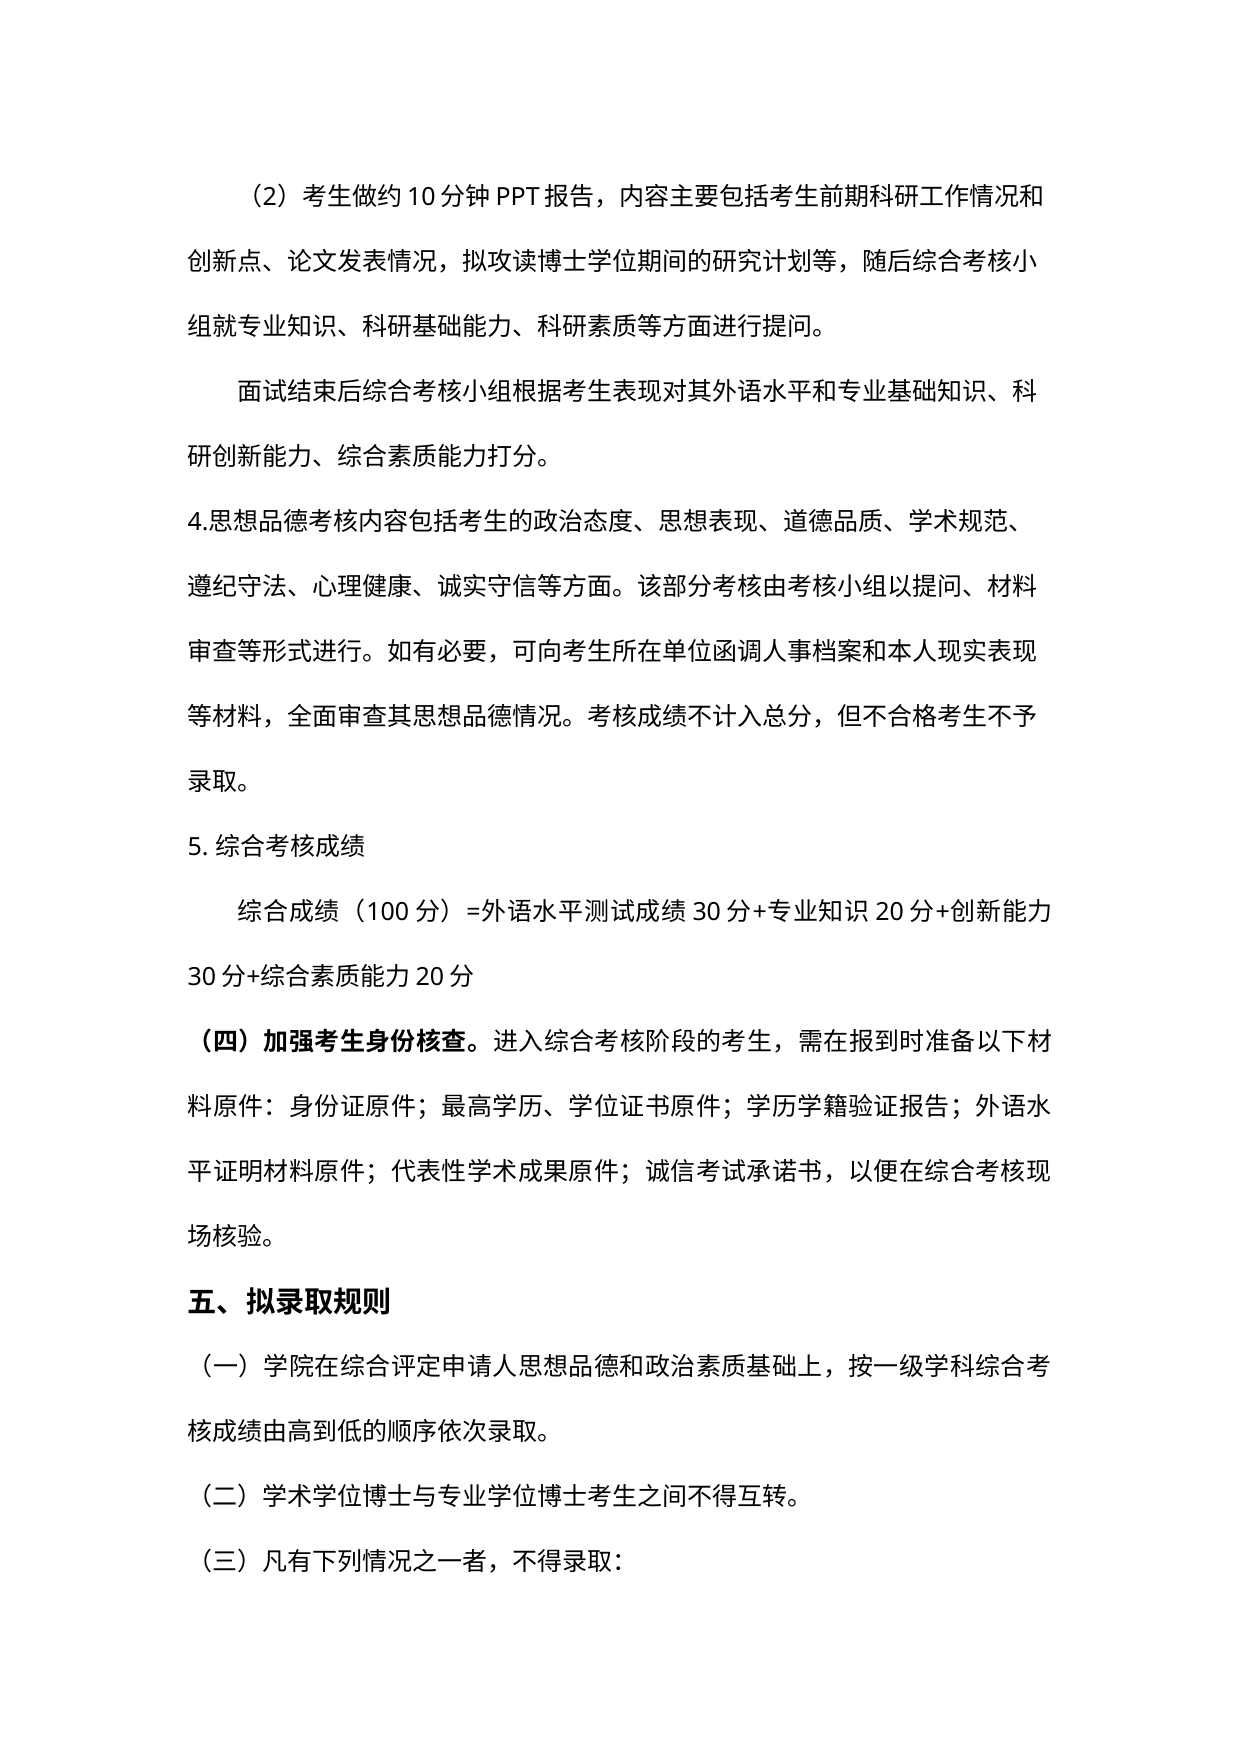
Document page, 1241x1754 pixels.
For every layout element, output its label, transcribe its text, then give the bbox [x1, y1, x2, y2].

text （一）学院在综合评定申请人思想品德和政治素质基础上，按一级学科综合考核成绩由高到低的顺序依次录取。 [187, 1332, 1053, 1462]
text 4.思想品德考核内容包括考生的政治态度、思想表现、道德品质、学术规范、遵纪守法、心理健康、诚实守信等方面。该部分考核由考核小组以提问、材料审查等形式进行。如有必要，可向考生所在单位函调人事档案和本人现实表现等材料，全面审查其思想品德情况。考核成绩不计入总分，但不合格考生不予录取。 [187, 487, 1053, 812]
text 综合成绩（100分）=外语水平测试成绩30分+专业知识20分+创新能力30分+综合素质能力20分 [187, 877, 1053, 1007]
text 五、拟录取规则 [187, 1267, 1053, 1332]
text （2）考生做约10分钟PPT报告，内容主要包括考生前期科研工作情况和创新点、论文发表情况，拟攻读博士学位期间的研究计划等，随后综合考核小组就专业知识、科研基础能力、科研素质等方面进行提问。 [187, 162, 1053, 357]
text （二）学术学位博士与专业学位博士考生之间不得互转。 [187, 1462, 1053, 1527]
text 面试结束后综合考核小组根据考生表现对其外语水平和专业基础知识、科研创新能力、综合素质能力打分。 [187, 357, 1053, 487]
text 5. 综合考核成绩 [187, 812, 1053, 877]
text （三）凡有下列情况之一者，不得录取： [187, 1527, 1053, 1592]
text （四）加强考生身份核查。进入综合考核阶段的考生，需在报到时准备以下材料原件：身份证原件；最高学历、学位证书原件；学历学籍验证报告；外语水平证明材料原件；代表性学术成果原件；诚信考试承诺书，以便在综合考核现场核验。 [187, 1007, 1053, 1267]
